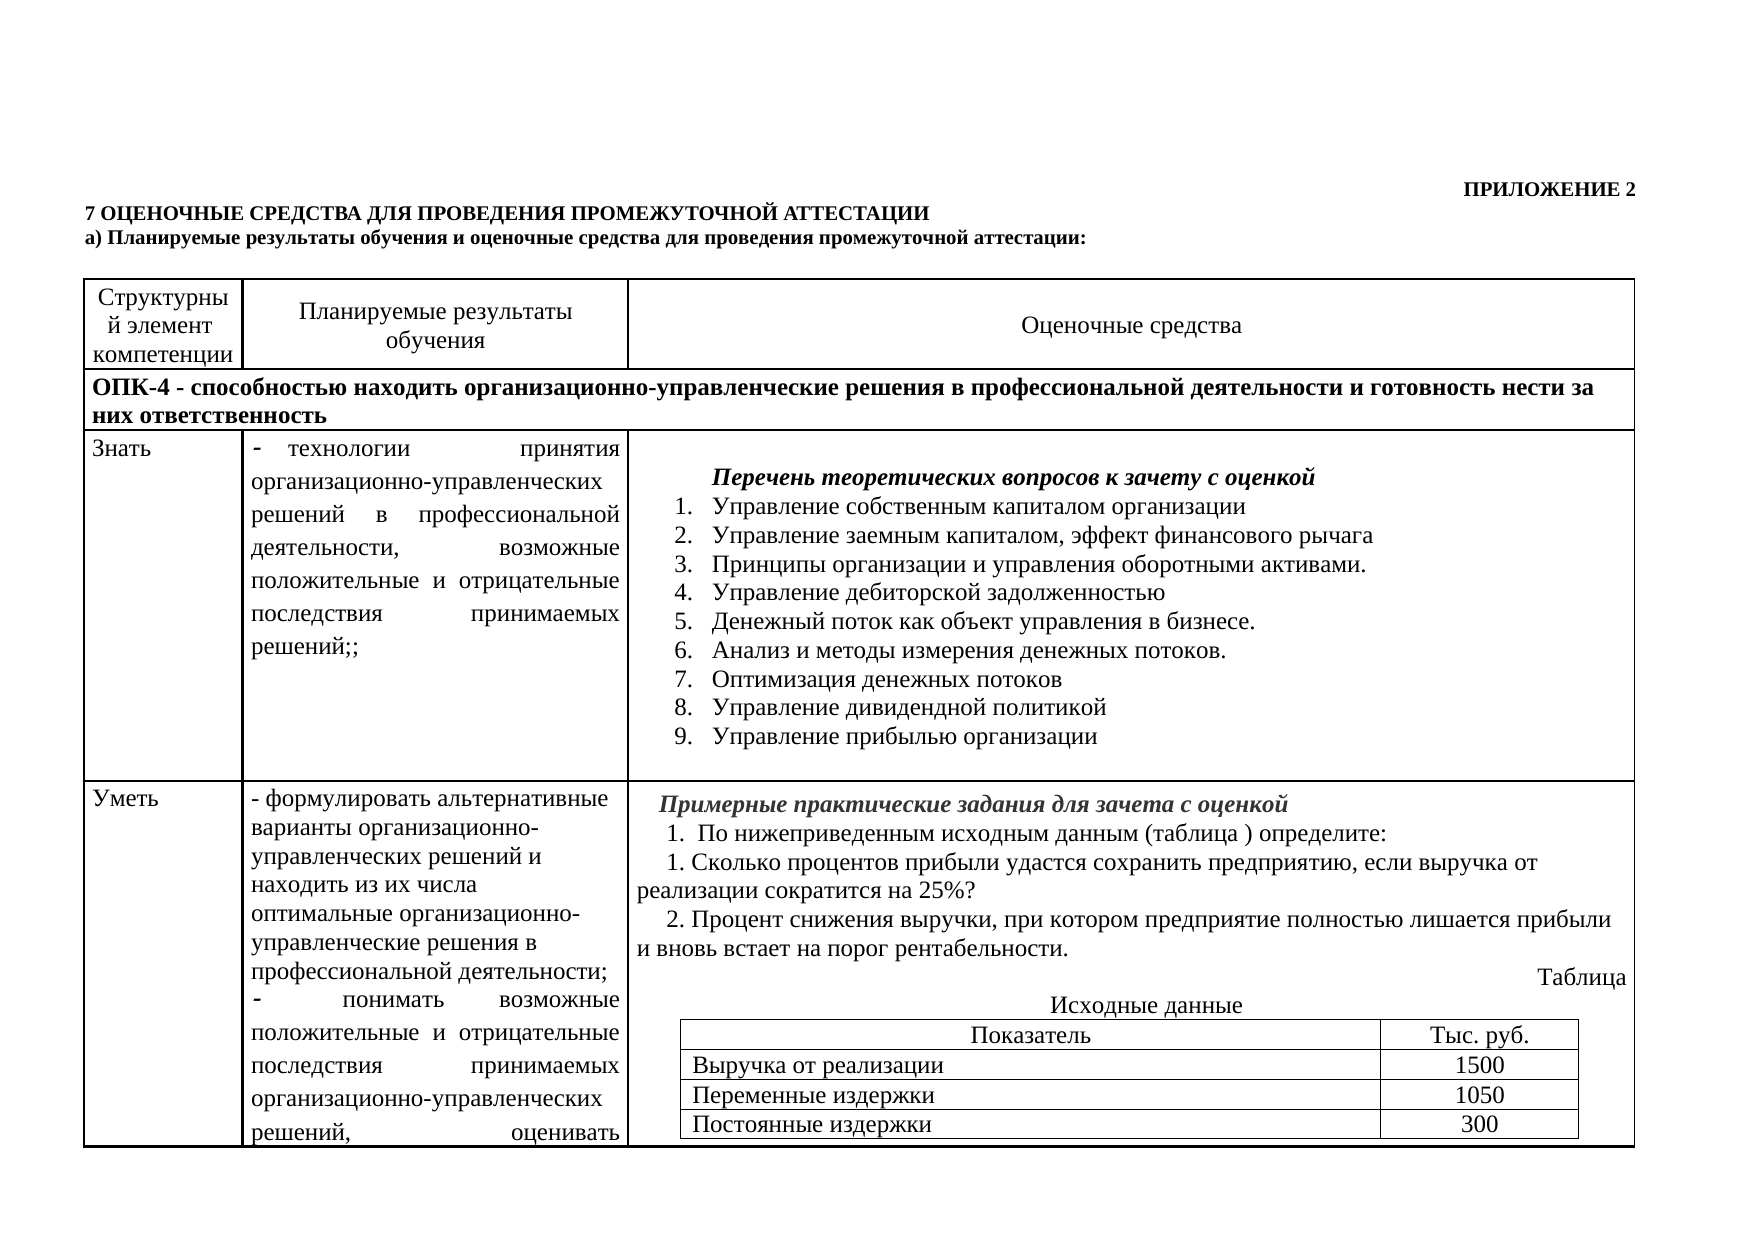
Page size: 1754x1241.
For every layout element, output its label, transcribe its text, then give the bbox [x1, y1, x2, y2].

table_cell Знать [85, 431, 241, 779]
table_header Структурный элемент компетенции [85, 280, 241, 368]
table_header Оценочные средства [629, 280, 1634, 368]
subtitle Приложение 2 [84, 177, 1636, 201]
table_cell Перечень теоретических вопросов к зачету с оценкой Управление собственным капиталом организации Управление заемным капиталом, эффект финансового рычага Принципы организации и управления оборотными активами. Управление дебиторской задолженностью Денежный поток как объект управления в бизнесе. Анализ и методы измерения денежных потоков. Оптимизация денежных потоков Управление дивидендной политикой Управление прибылью организации [629, 431, 1634, 779]
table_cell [244, 782, 627, 1145]
table_header Планируемые результаты обучения [244, 280, 627, 368]
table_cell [629, 782, 1634, 1145]
table_cell технологии принятия организационно-управленческих решений в профессиональной деятельности, возможные положительные и отрицательные последствия принимаемых решений;; [244, 431, 627, 779]
table_cell Уметь [85, 782, 241, 1145]
text а) Планируемые результаты обучения и оценочные средства для проведения промежуточной аттестации: [84, 225, 1636, 249]
table_cell ОПК-4 - способностью находить организационно-управленческие решения в профессиональной деятельности и готовность нести за них ответственность [85, 370, 1634, 429]
subtitle 7 Оценочные средства для проведения промежуточной аттестации [84, 201, 1636, 225]
